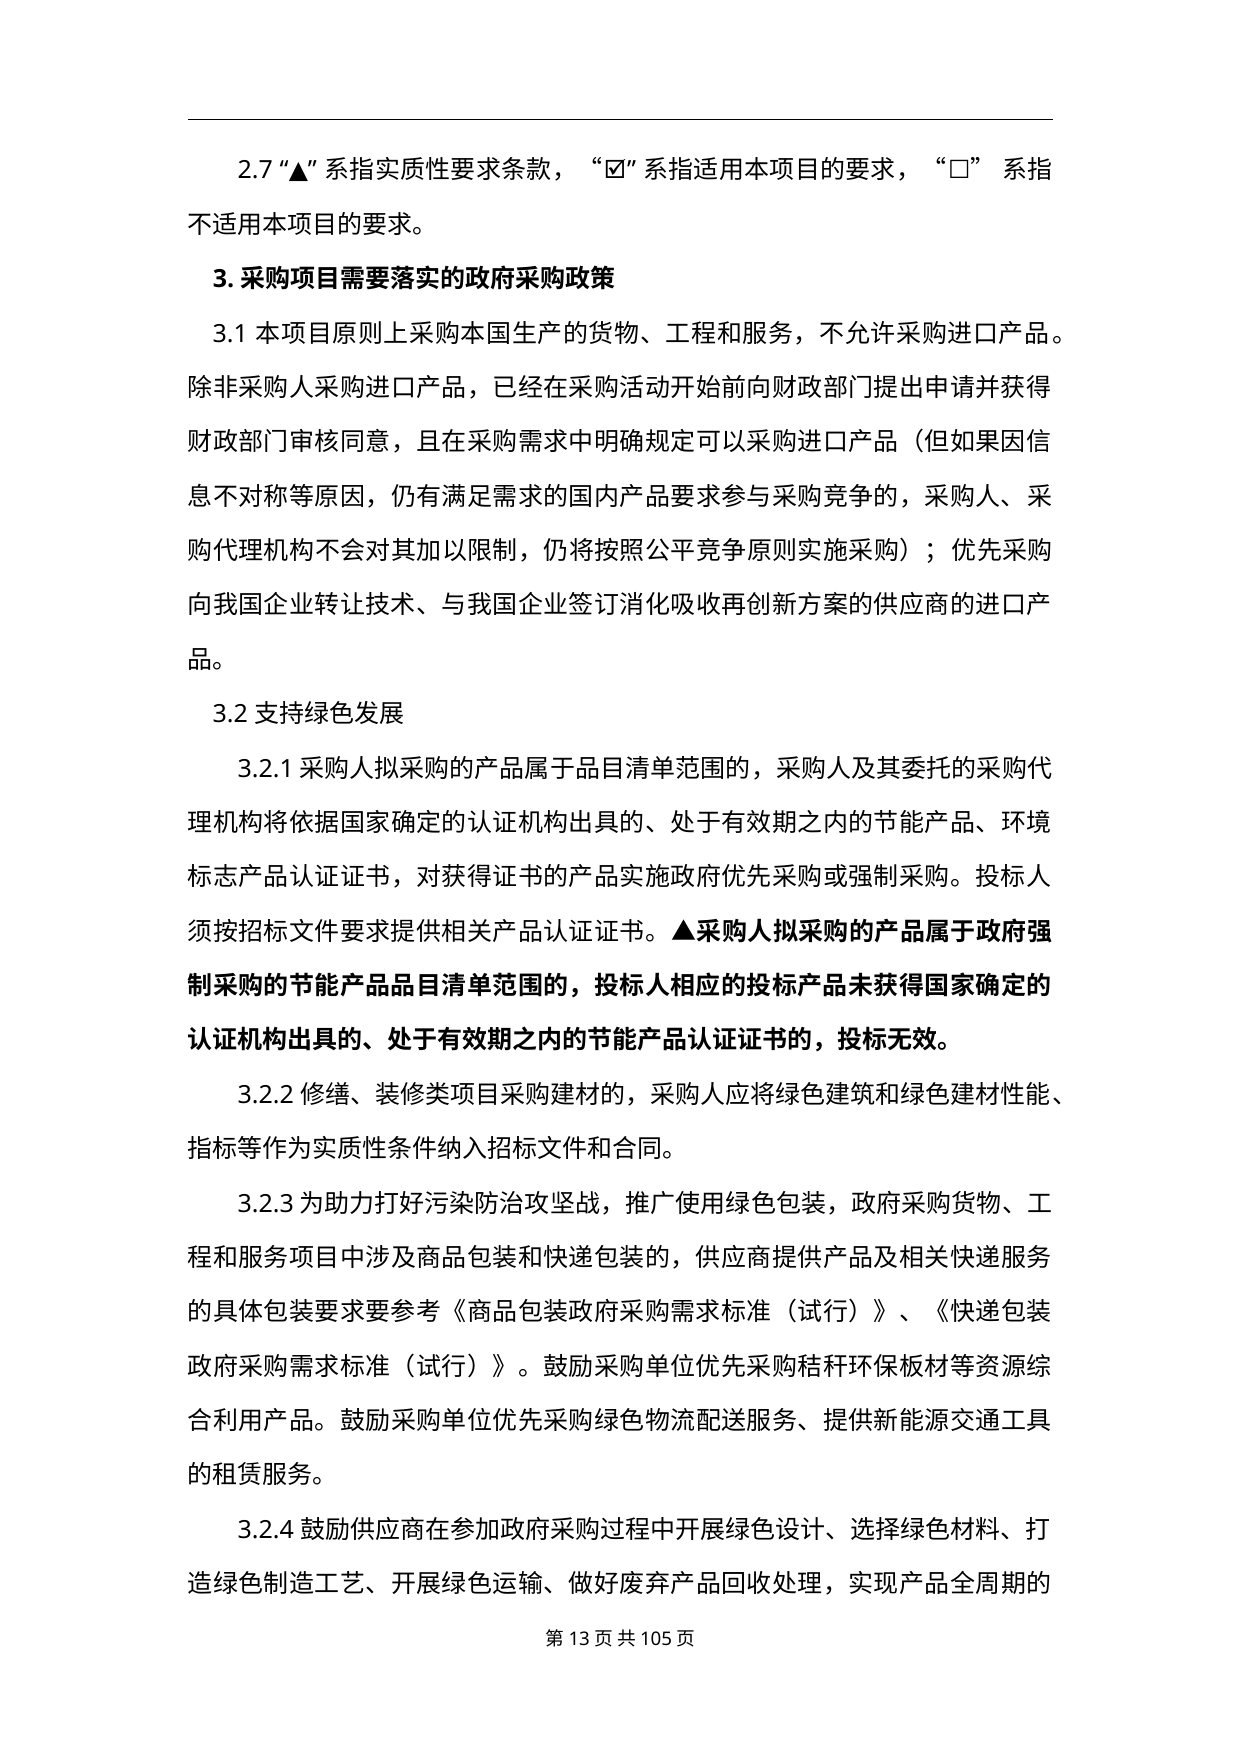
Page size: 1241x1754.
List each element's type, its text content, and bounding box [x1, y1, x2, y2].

text 3.2 支持绿色发展 [187, 694, 1053, 730]
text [187, 1509, 1053, 1600]
text 3.2.3为助力打好污染防治攻坚战，推广使用绿色包装，政府采购货物、工程和服务项目中涉及商品包装和快递包装的，供应商提供产品及相关快递服务的具体包装要求要参考《商品包装政府采购需求标准（试行）》、《快递包装政府采购需求标准（试行）》。鼓励采购单位优先采购秸秆环保板材等资源综合利用产品。鼓励采购单位优先采购绿色物流配送服务、提供新能源交通工具的租赁服务。 [187, 1183, 1053, 1491]
text 3.2.2 修缮、装修类项目采购建材的，采购人应将绿色建筑和绿色建材性能、指标等作为实质性条件纳入招标文件和合同。 [187, 1074, 1053, 1165]
text 2.7 “▲” 系指实质性要求条款，“” 系指适用本项目的要求，“☐” 系指不适用本项目的要求。 [187, 150, 1053, 241]
text 3. 采购项目需要落实的政府采购政策 [187, 259, 1053, 295]
text 3.2.1采购人拟采购的产品属于品目清单范围的，采购人及其委托的采购代理机构将依据国家确定的认证机构出具的、处于有效期之内的节能产品、环境标志产品认证证书，对获得证书的产品实施政府优先采购或强制采购。投标人须按招标文件要求提供相关产品认证证书。▲采购人拟采购的产品属于政府强制采购的节能产品品目清单范围的，投标人相应的投标产品未获得国家确定的认证机构出具的、处于有效期之内的节能产品认证证书的，投标无效。 [187, 748, 1053, 1056]
text 3.1 本项目原则上采购本国生产的货物、工程和服务，不允许采购进口产品。除非采购人采购进口产品，已经在采购活动开始前向财政部门提出申请并获得财政部门审核同意，且在采购需求中明确规定可以采购进口产品（但如果因信息不对称等原因，仍有满足需求的国内产品要求参与采购竞争的，采购人、采购代理机构不会对其加以限制，仍将按照公平竞争原则实施采购）；优先采购向我国企业转让技术、与我国企业签订消化吸收再创新方案的供应商的进口产品。 [187, 313, 1053, 676]
